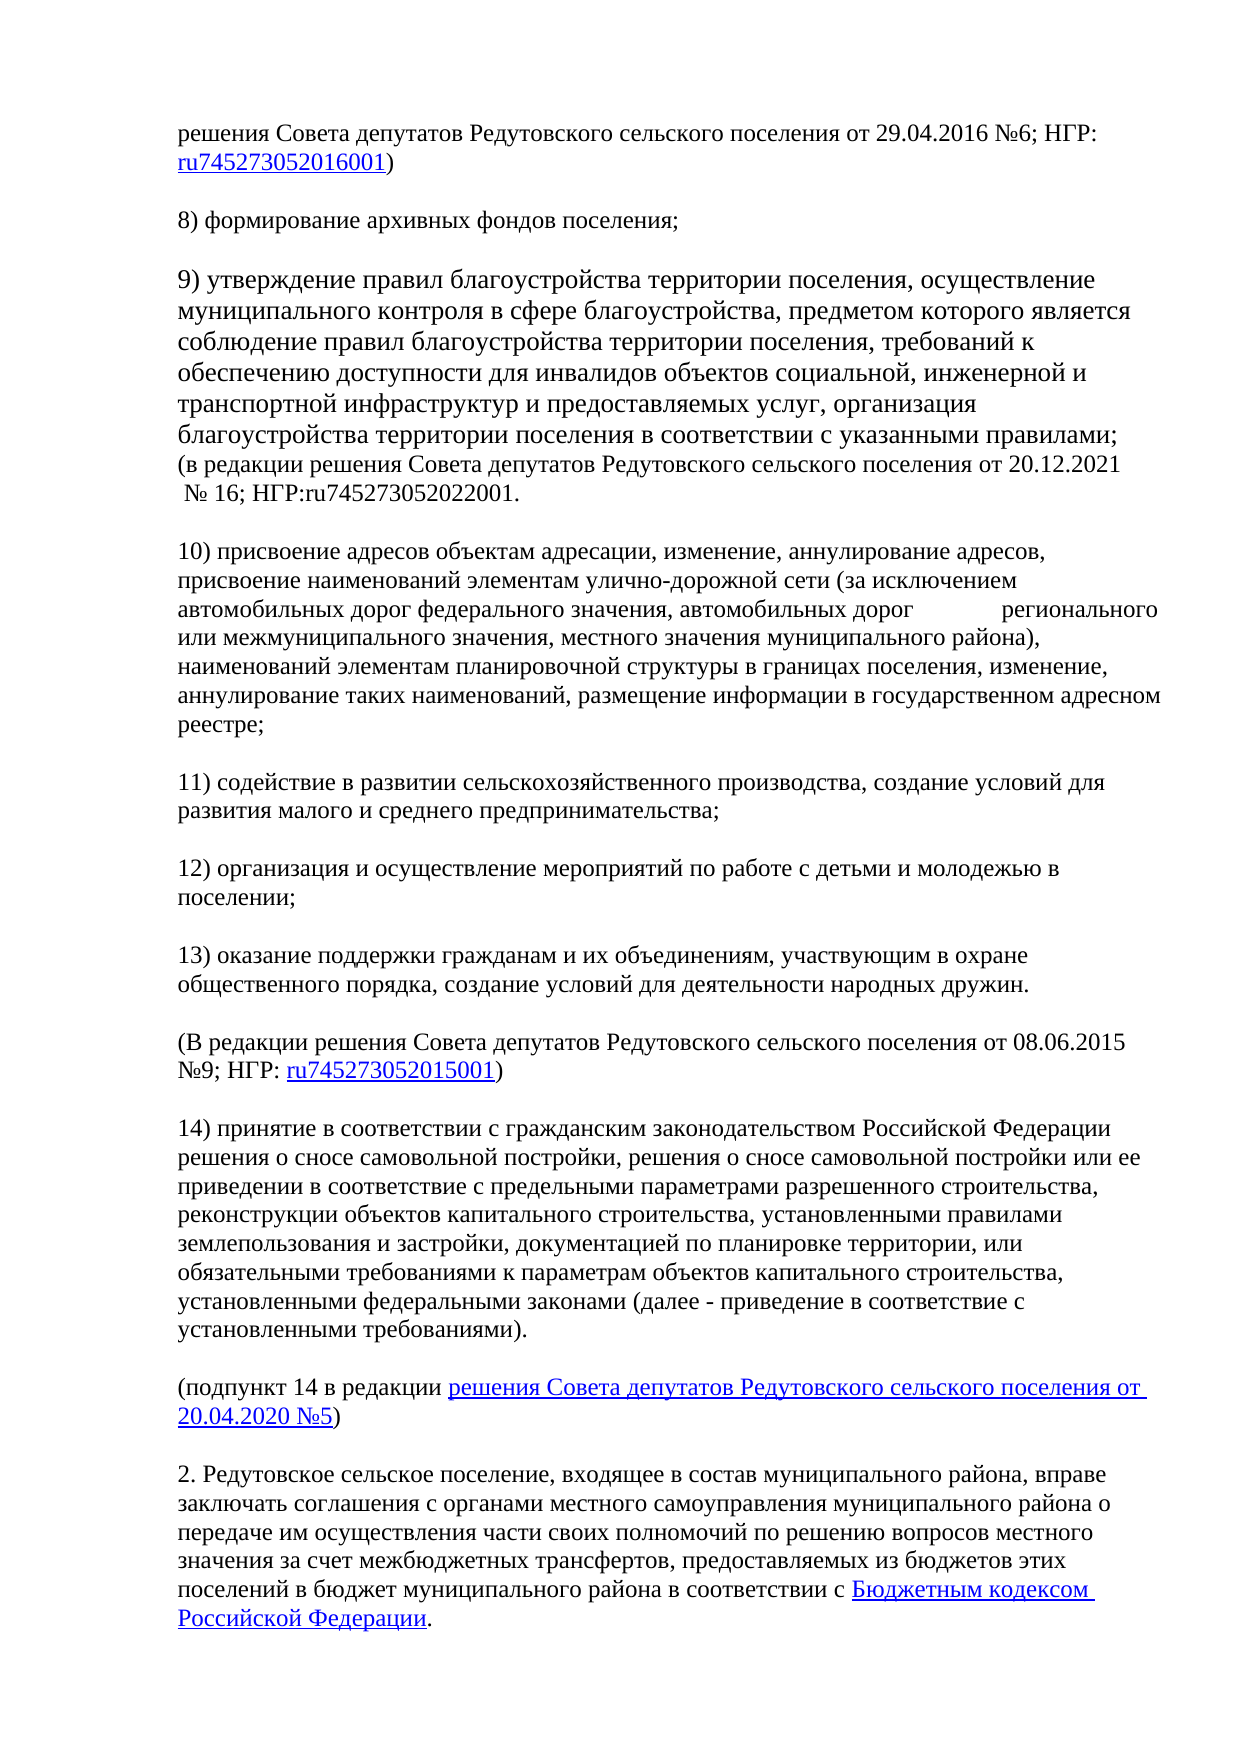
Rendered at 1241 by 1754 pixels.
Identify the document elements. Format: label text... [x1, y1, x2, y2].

text 9) утверждение правил благоустройства территории поселения, осуществление муниципального контроля в сфере благоустройства, предметом которого является соблюдение правил благоустройства территории поселения, требований к обеспечению доступности для инвалидов объектов социальной, инженерной и транспортной инфраструктур и предоставляемых услуг, организация благоустройства территории поселения в соответствии с указанными правилами; [177, 263, 1167, 449]
text (подпункт 14 в редакции решения Совета депутатов Редутовского сельского поселения от 20.04.2020 №5) [177, 1372, 1167, 1430]
text (В редакции решения Совета депутатов Редутовского сельского поселения от 08.06.2015 №9; НГР: ru745273052015001) [177, 1027, 1167, 1084]
text 8) формирование архивных фондов поселения; [177, 205, 1167, 233]
text № 16; НГР:ru745273052022001. [177, 478, 1167, 507]
text 13) оказание поддержки гражданам и их объединениям, участвующим в охране общественного порядка, создание условий для деятельности народных дружин. [177, 940, 1167, 997]
text (в редакции решения Совета депутатов Редутовского сельского поселения от 20.12.2021 [177, 449, 1167, 478]
text 12) организация и осуществление мероприятий по работе с детьми и молодежью в поселении; [177, 853, 1167, 911]
text 2. Редутовское сельское поселение, входящее в состав муниципального района, вправе заключать соглашения с органами местного самоуправления муниципального района о передаче им осуществления части своих полномочий по решению вопросов местного значения за счет межбюджетных трансфертов, предоставляемых из бюджетов этих поселений в бюджет муниципального района в соответствии с Бюджетным кодексом Российской Федерации. [177, 1459, 1167, 1632]
text 14) принятие в соответствии с гражданским законодательством Российской Федерации решения о сносе самовольной постройки, решения о сносе самовольной постройки или ее приведении в соответствие с предельными параметрами разрешенного строительства, реконструкции объектов капитального строительства, установленными правилами землепользования и застройки, документацией по планировке территории, или обязательными требованиями к параметрам объектов капитального строительства, установленными федеральными законами (далее - приведение в соответствие с установленными требованиями). [177, 1113, 1167, 1343]
text 10) присвоение адресов объектам адресации, изменение, аннулирование адресов, присвоение наименований элементам улично-дорожной сети (за исключением автомобильных дорог федерального значения, автомобильных дорог регионального или межмуниципального значения, местного значения муниципального района), наименований элементам планировочной структуры в границах поселения, изменение, аннулирование таких наименований, размещение информации в государственном адресном реестре; [177, 536, 1167, 737]
text 11) содействие в развитии сельскохозяйственного производства, создание условий для развития малого и среднего предпринимательства; [177, 767, 1167, 824]
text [177, 118, 1167, 176]
